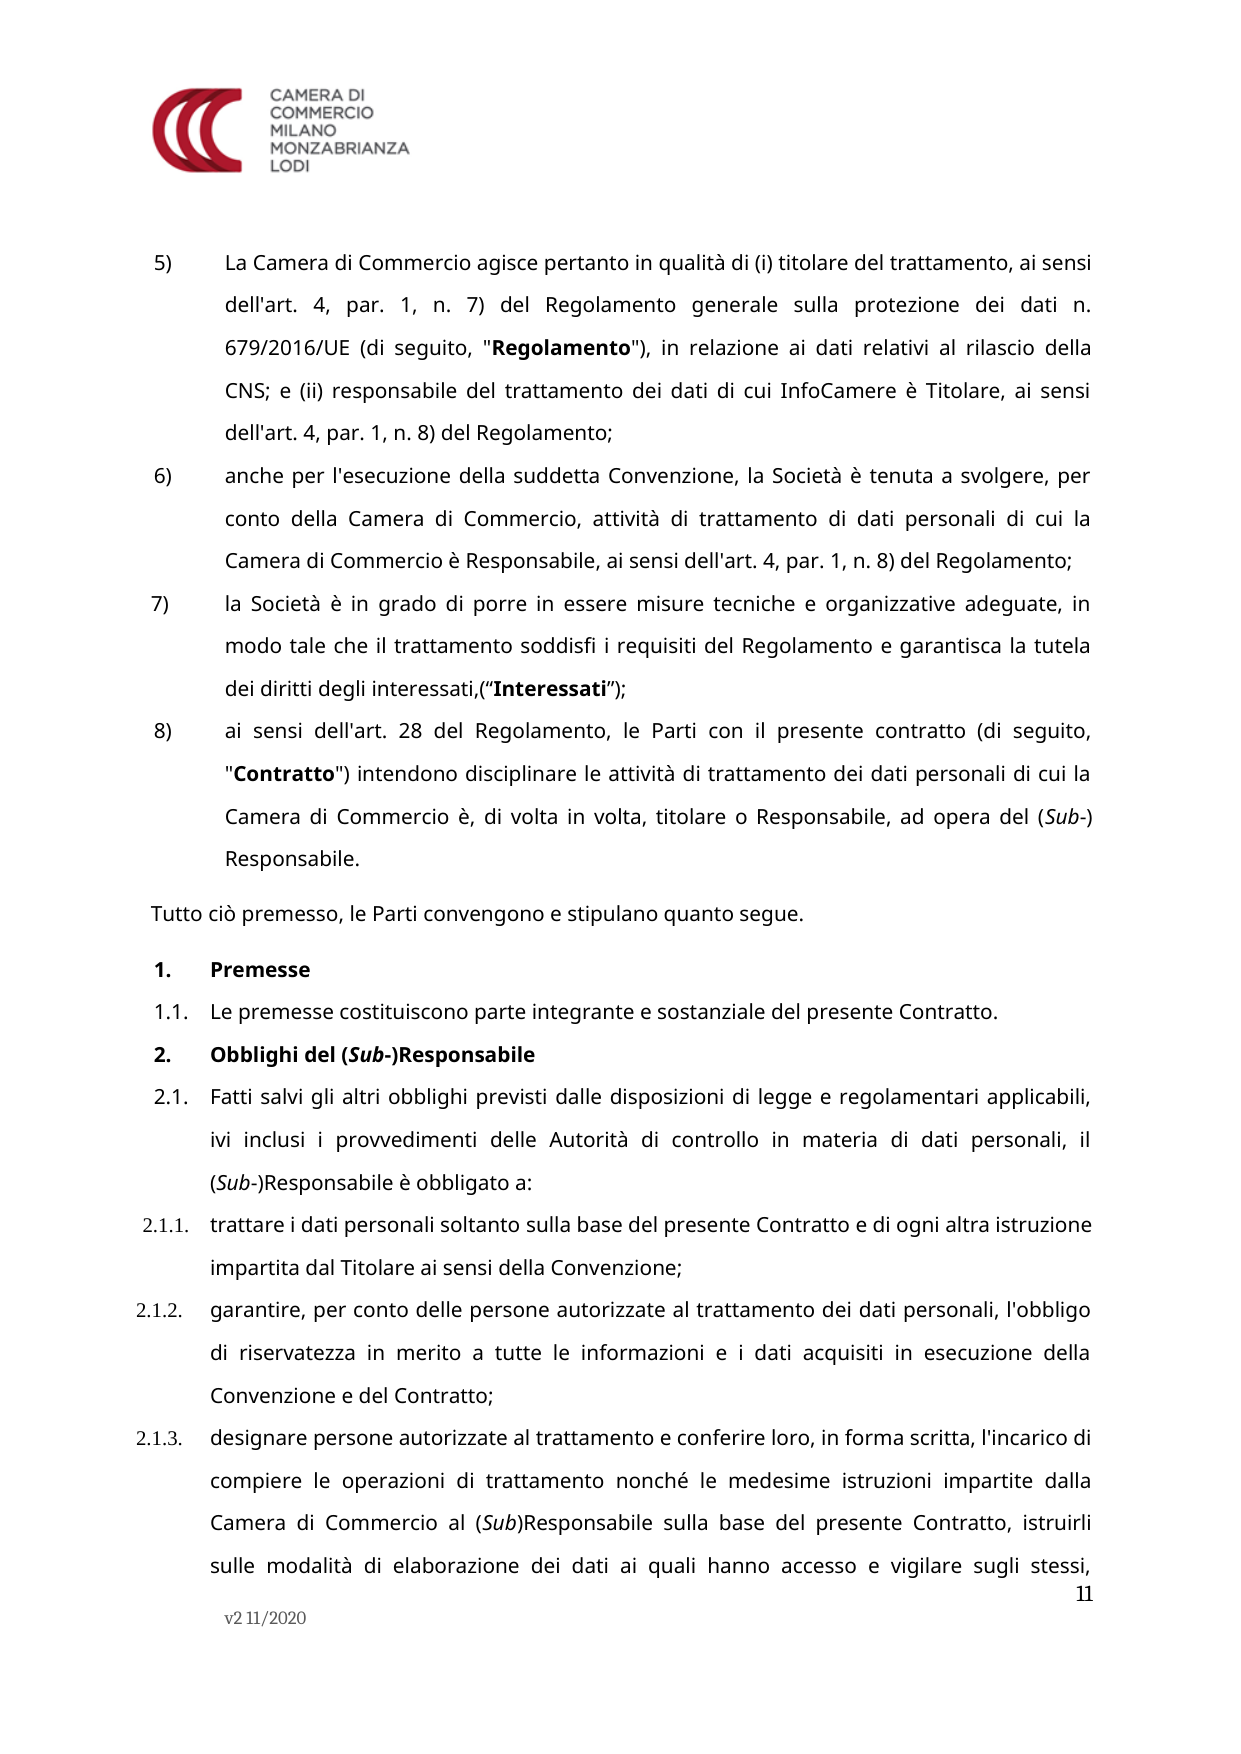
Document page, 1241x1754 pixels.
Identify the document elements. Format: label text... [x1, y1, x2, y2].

picture [135, 73, 430, 194]
text Tutto ciò premesso, le Parti convengono e stipulano quanto segue. [151, 899, 1092, 928]
list anche per l'esecuzione della suddetta Convenzione, la Società è tenuta a svolgere, per conto della Camera di Commercio, attività di trattamento di dati personali di cui la Camera di Commercio è Responsabile, ai sensi dell'art. 4, par. 1, n. 8) del Regolamento; [153, 461, 1092, 575]
list Fatti salvi gli altri obblighi previsti dalle disposizioni di legge e regolamentari applicabili, ivi inclusi i provvedimenti delle Autorità di controllo in materia di dati personali, il (Sub-)Responsabile è obbligato a: [153, 1082, 1092, 1196]
list Obblighi del (Sub-)Responsabile [153, 1040, 1092, 1068]
list ai sensi dell'art. 28 del Regolamento, le Parti con il presente contratto (di seguito, "Contratto") intendono disciplinare le attività di trattamento dei dati personali di cui la Camera di Commercio è, di volta in volta, titolare o Responsabile, ad opera del (Sub-) Responsabile. [153, 717, 1092, 873]
list La Camera di Commercio agisce pertanto in qualità di (i) titolare del trattamento, ai sensi dell'art. 4, par. 1, n. 7) del Regolamento generale sulla protezione dei dati n. 679/2016/UE (di seguito, "Regolamento"), in relazione ai dati relativi al rilascio della CNS; e (ii) responsabile del trattamento dei dati di cui InfoCamere è Titolare, ai sensi dell'art. 4, par. 1, n. 8) del Regolamento; [153, 248, 1092, 447]
list garantire, per conto delle persone autorizzate al trattamento dei dati personali, l'obbligo di riservatezza in merito a tutte le informazioni e i dati acquisiti in esecuzione della Convenzione e del Contratto; [136, 1296, 1092, 1409]
list la Società è in grado di porre in essere misure tecniche e organizzative adeguate, in modo tale che il trattamento soddisfi i requisiti del Regolamento e garantisca la tutela dei diritti degli interessati,(“Interessati”); [151, 589, 1092, 702]
list Premesse [153, 955, 1092, 983]
list trattare i dati personali soltanto sulla base del presente Contratto e di ogni altra istruzione impartita dal Titolare ai sensi della Convenzione; [142, 1210, 1092, 1281]
list Le premesse costituiscono parte integrante e sostanziale del presente Contratto. [153, 997, 1092, 1026]
